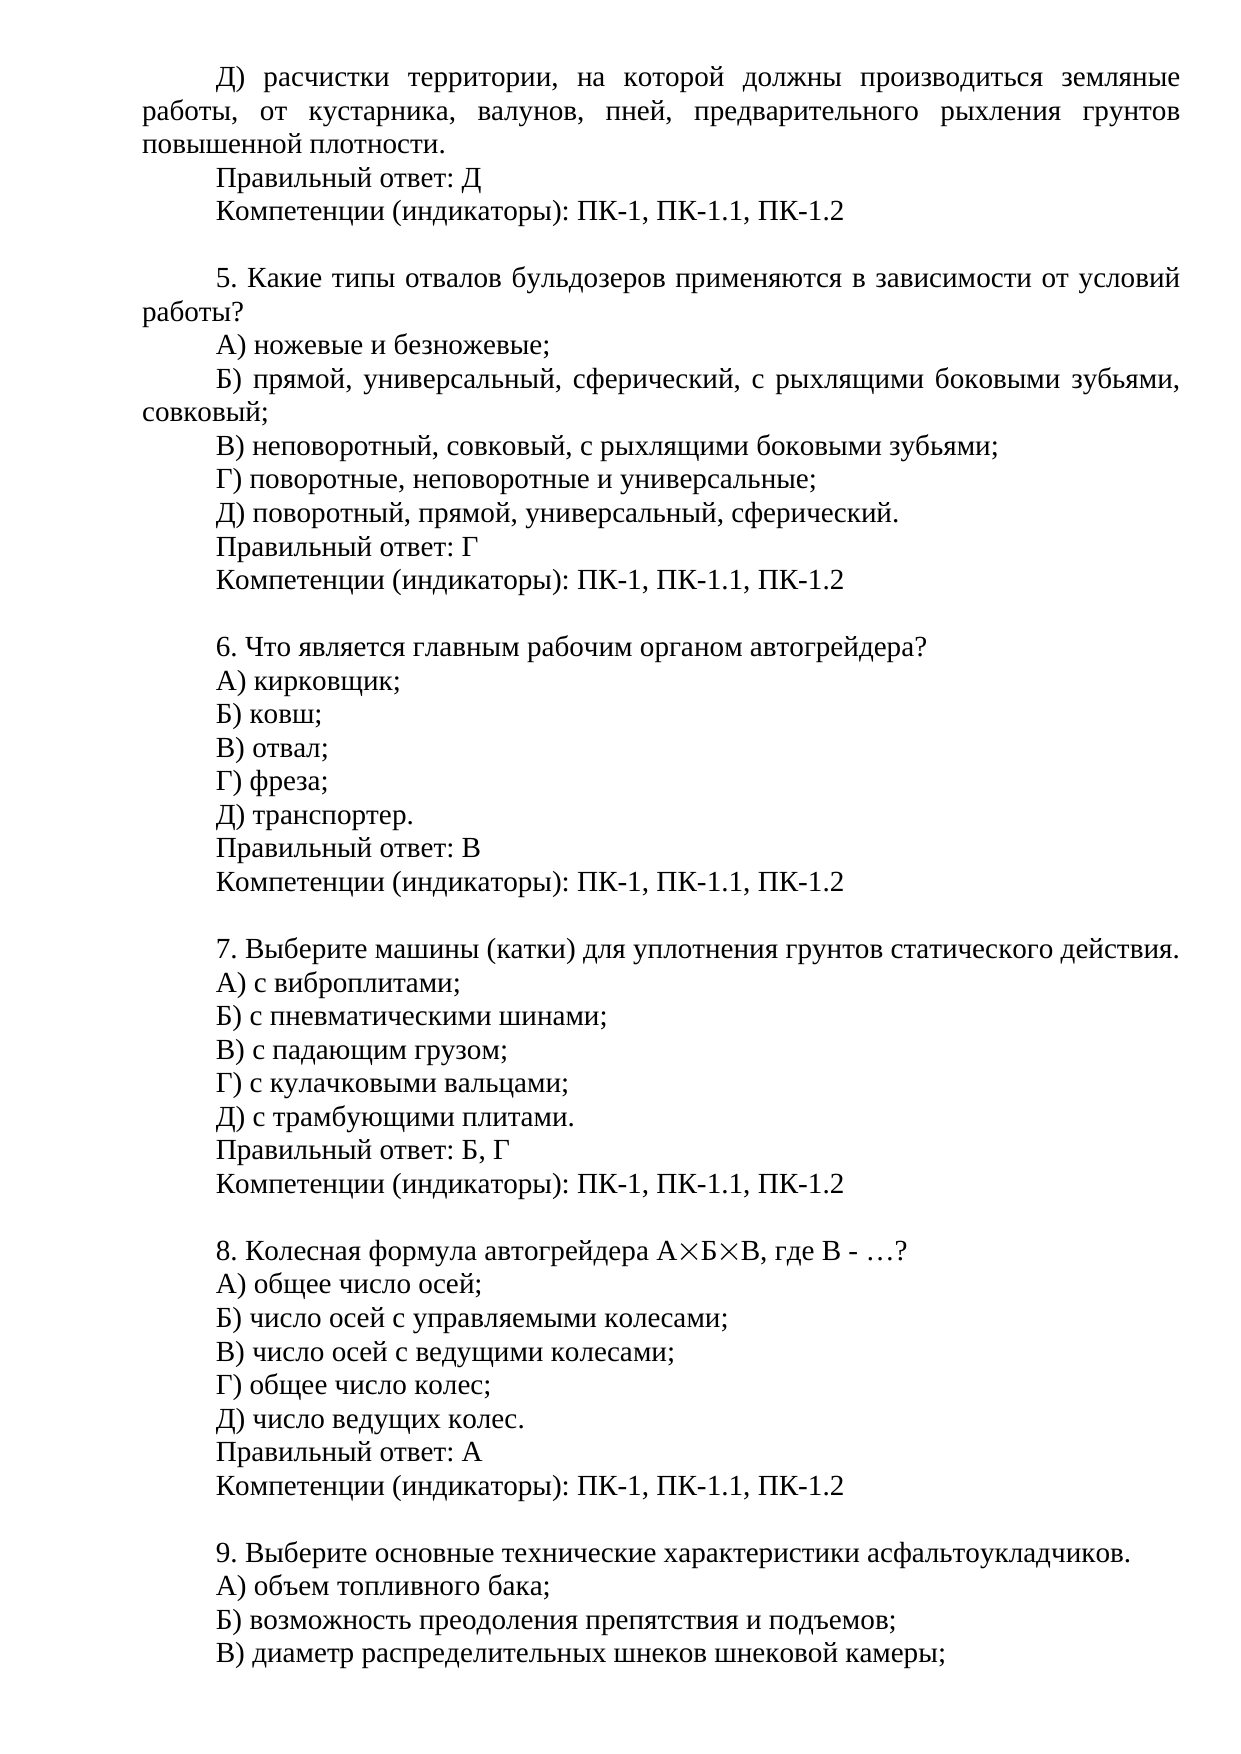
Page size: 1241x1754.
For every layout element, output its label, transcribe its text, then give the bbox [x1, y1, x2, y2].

text Г) поворотные, неповоротные и универсальные; [142, 462, 1181, 495]
text 9. Выберите основные технические характеристики асфальтоукладчиков. [142, 1535, 1181, 1568]
text Г) общее число колес; [142, 1367, 1181, 1401]
text Д) транспортер. [142, 797, 1181, 831]
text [142, 1468, 1181, 1501]
text В) диаметр распределительных шнеков шнековой камеры; [142, 1636, 1181, 1669]
text В) отвал; [142, 730, 1181, 763]
text Компетенции (индикаторы): ПК-1, ПК-1.1, ПК-1.2 [142, 864, 1181, 898]
text Д) с трамбующими плитами. [142, 1099, 1181, 1132]
text Б) возможность преодоления препятствия и подъемов; [142, 1602, 1181, 1636]
text Г) с кулачковыми вальцами; [142, 1065, 1181, 1099]
text Компетенции (индикаторы): ПК-1, ПК-1.1, ПК-1.2 [142, 562, 1181, 596]
text А) общее число осей; [142, 1267, 1181, 1300]
text Б) число осей с управляемыми колесами; [142, 1300, 1181, 1334]
text Правильный ответ: В [142, 831, 1181, 864]
text А) объем топливного бака; [142, 1568, 1181, 1602]
text Правильный ответ: Г [142, 529, 1181, 562]
text Правильный ответ: Д [142, 160, 1181, 193]
text Г) фреза; [142, 763, 1181, 797]
text Компетенции (индикаторы): ПК-1, ПК-1.1, ПК-1.2 [142, 1166, 1181, 1199]
text 5. Какие типы отвалов бульдозеров применяются в зависимости от условий работы? [142, 260, 1181, 327]
text 7. Выберите машины (катки) для уплотнения грунтов статического действия. [142, 931, 1181, 965]
text Б) ковш; [142, 696, 1181, 730]
text 8. Колесная формула автогрейдера АБВ, где В - …? [142, 1233, 1181, 1267]
text Д) поворотный, прямой, универсальный, сферический. [142, 495, 1181, 529]
text В) с падающим грузом; [142, 1032, 1181, 1065]
text Правильный ответ: А [142, 1434, 1181, 1468]
text А) с виброплитами; [142, 965, 1181, 998]
text А) кирковщик; [142, 663, 1181, 696]
text Компетенции (индикаторы): ПК-1, ПК-1.1, ПК-1.2 [142, 193, 1181, 227]
text Правильный ответ: Б, Г [142, 1132, 1181, 1166]
text Д) число ведущих колес. [142, 1401, 1181, 1434]
text А) ножевые и безножевые; [142, 327, 1181, 361]
text В) неповоротный, совковый, с рыхлящими боковыми зубьями; [142, 428, 1181, 462]
text Б) прямой, универсальный, сферический, с рыхлящими боковыми зубьями, совковый; [142, 361, 1181, 428]
text Д) расчистки территории, на которой должны производиться земляные работы, от кустарника, валунов, пней, предварительного рыхления грунтов повышенной плотности. [142, 59, 1181, 160]
text В) число осей с ведущими колесами; [142, 1334, 1181, 1367]
text Б) с пневматическими шинами; [142, 998, 1181, 1032]
text 6. Что является главным рабочим органом автогрейдера? [142, 629, 1181, 663]
